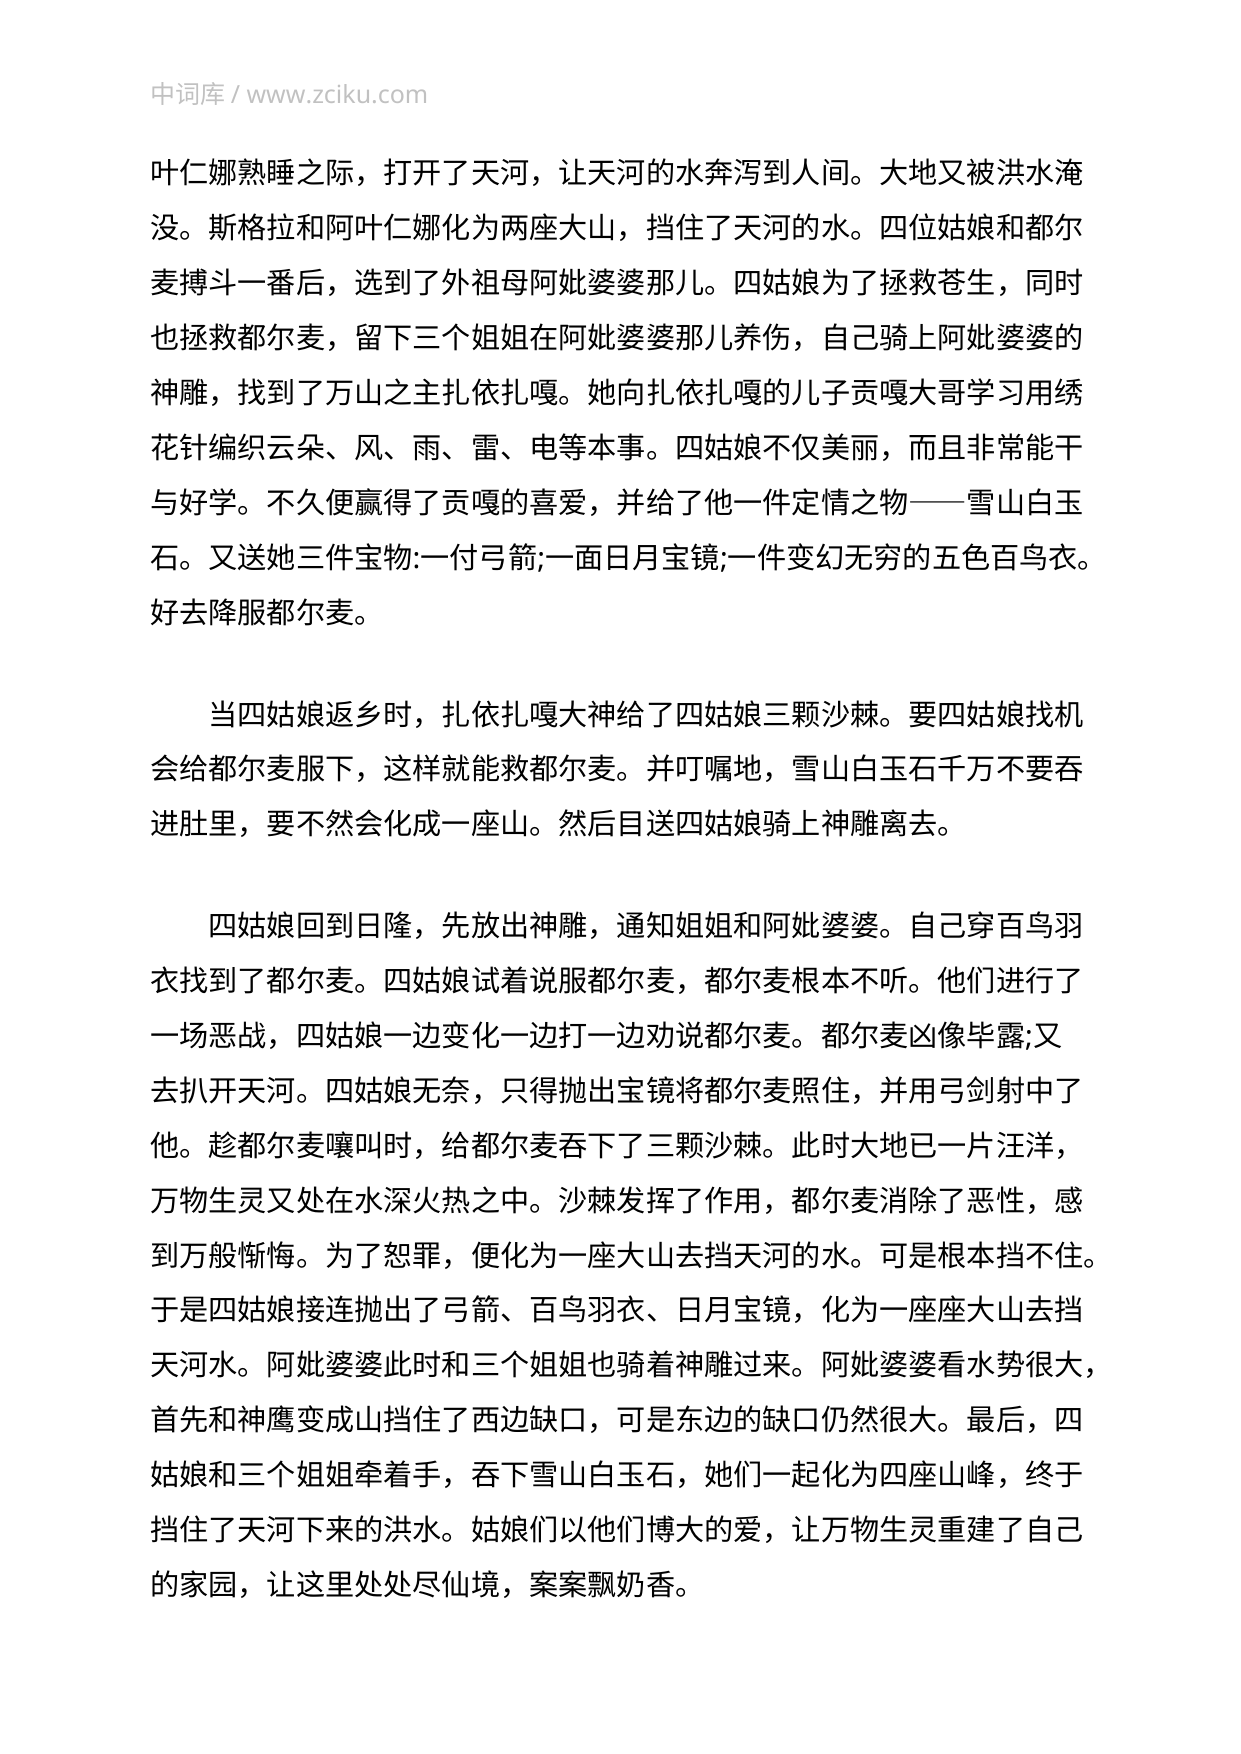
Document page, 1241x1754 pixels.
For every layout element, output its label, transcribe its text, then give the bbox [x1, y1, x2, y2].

text 四姑娘回到日隆，先放出神雕，通知姐姐和阿妣婆婆。自己穿百鸟羽衣找到了都尔麦。四姑娘试着说服都尔麦，都尔麦根本不听。他们进行了一场恶战，四姑娘一边变化一边打一边劝说都尔麦。都尔麦凶像毕露;又去扒开天河。四姑娘无奈，只得抛出宝镜将都尔麦照住，并用弓剑射中了他。趁都尔麦嚷叫时，给都尔麦吞下了三颗沙棘。此时大地已一片汪洋，万物生灵又处在水深火热之中。沙棘发挥了作用，都尔麦消除了恶性，感到万般惭悔。为了恕罪，便化为一座大山去挡天河的水。可是根本挡不住。于是四姑娘接连抛出了弓箭、百鸟羽衣、日月宝镜，化为一座座大山去挡天河水。阿妣婆婆此时和三个姐姐也骑着神雕过来。阿妣婆婆看水势很大，首先和神鹰变成山挡住了西边缺口，可是东边的缺口仍然很大。最后，四姑娘和三个姐姐牵着手，吞下雪山白玉石，她们一起化为四座山峰，终于挡住了天河下来的洪水。姑娘们以他们博大的爱，让万物生灵重建了自己的家园，让这里处处尽仙境，案案飘奶香。 [150, 903, 1090, 1604]
text 当四姑娘返乡时，扎依扎嘎大神给了四姑娘三颗沙棘。要四姑娘找机会给都尔麦服下，这样就能救都尔麦。并叮嘱地，雪山白玉石千万不要吞进肚里，要不然会化成一座山。然后目送四姑娘骑上神雕离去。 [150, 691, 1090, 843]
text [150, 150, 1090, 632]
